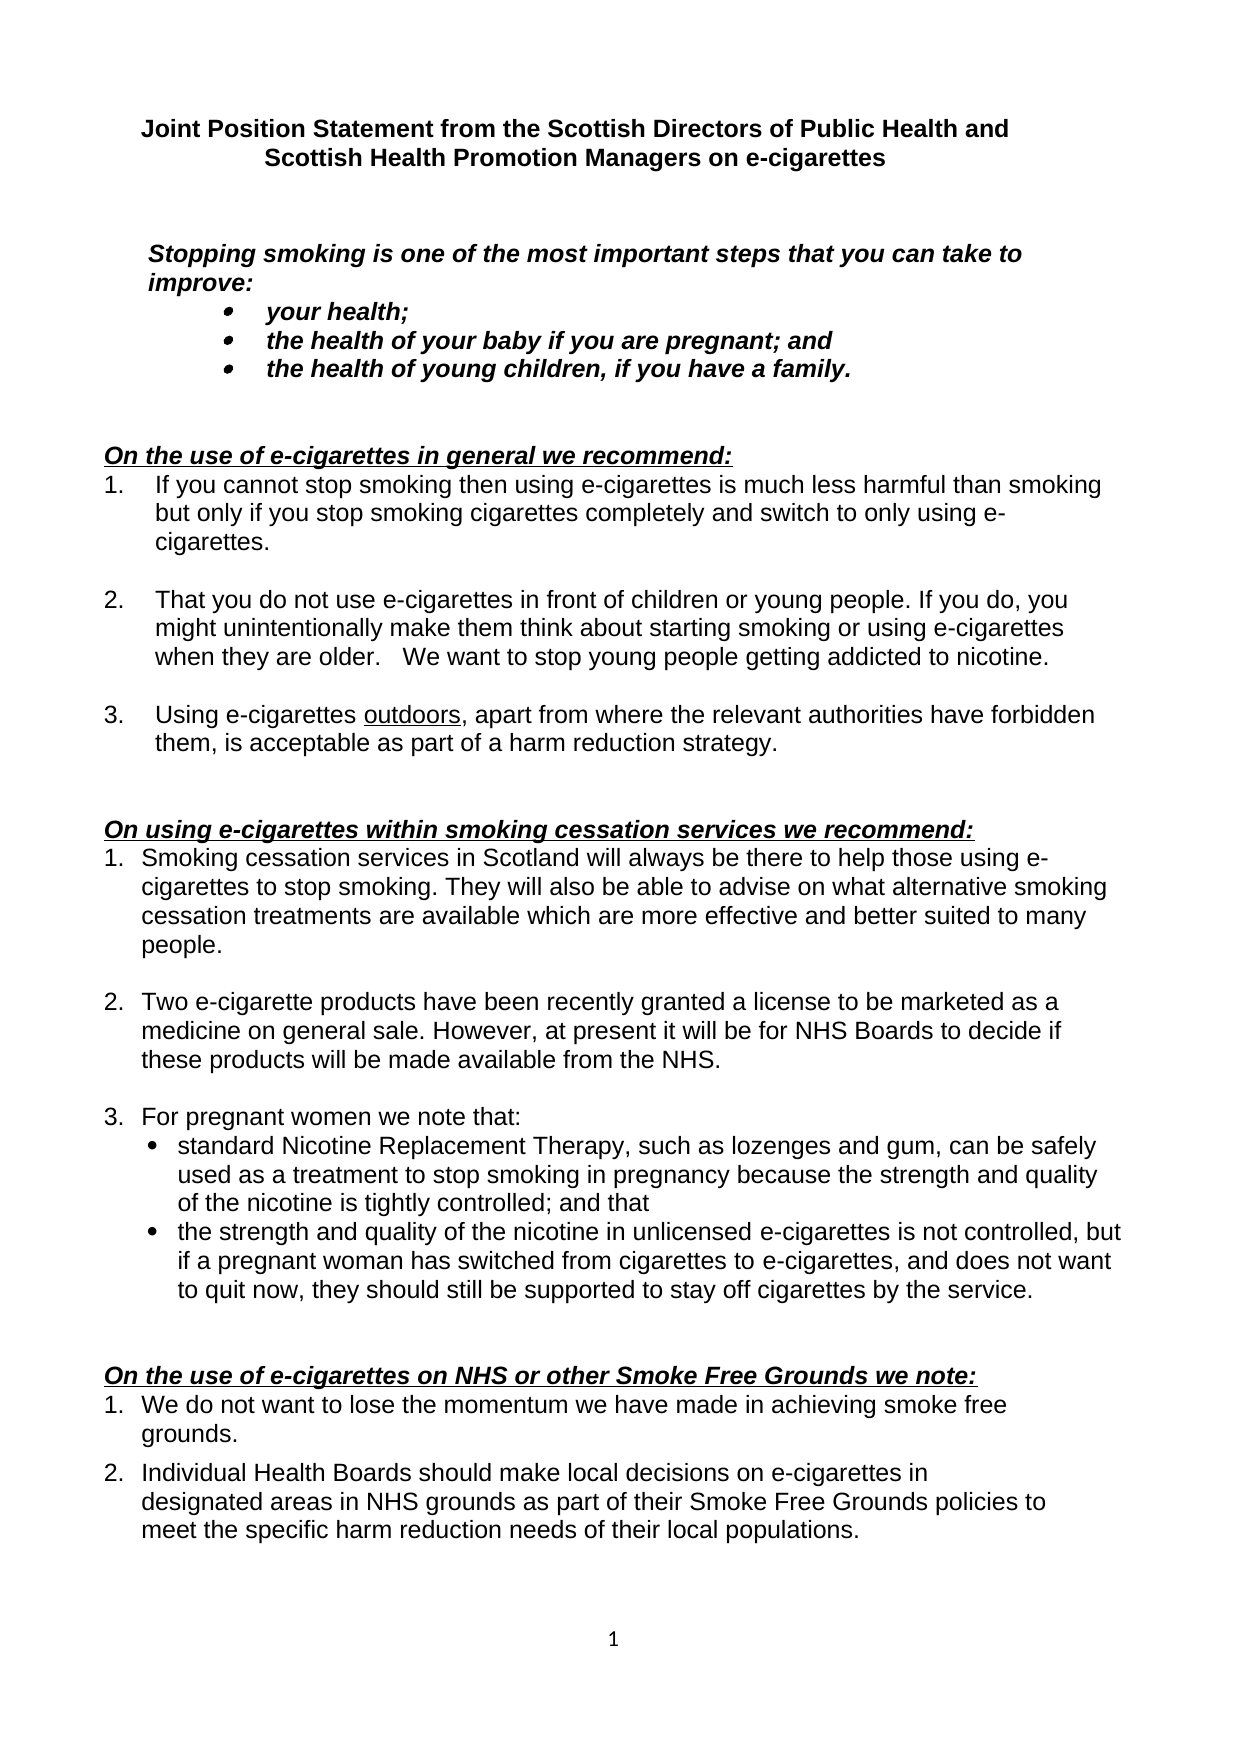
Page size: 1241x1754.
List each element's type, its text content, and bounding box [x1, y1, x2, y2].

list the health of your baby if you are pregnant; and [222, 326, 1047, 354]
list We do not want to lose the momentum we have made in achieving smoke free grounds. [103, 1390, 1047, 1447]
text On the use of e-cigarettes on NHS or other Smoke Free Grounds we note: [103, 1361, 1122, 1390]
list That you do not use e-cigarettes in front of children or young people. If you do, you might unintentionally make them think about starting smoking or using e-cigarettes when they are older. We want to stop young people getting addicted to nicotine. [103, 584, 1122, 671]
list For pregnant women we note that: [103, 1102, 1122, 1131]
text On the use of e-cigarettes in general we recommend: [103, 441, 1127, 469]
list If you cannot stop smoking then using e-cigarettes is much less harmful than smoking but only if you stop smoking cigarettes completely and switch to only using e-cigarettes. [103, 469, 1122, 556]
list your health; [222, 297, 1047, 326]
list Individual Health Boards should make local decisions on e-cigarettes in designated areas in NHS grounds as part of their Smoke Free Grounds policies to meet the specific harm reduction needs of their local populations. [103, 1458, 1047, 1544]
list the health of young children, if you have a family. [222, 354, 1047, 383]
list Using e-cigarettes outdoors, apart from where the relevant authorities have forbidden them, is acceptable as part of a harm reduction strategy. [103, 699, 1122, 757]
text Stopping smoking is one of the most important steps that you can take to improve: [148, 239, 1047, 297]
text On using e-cigarettes within smoking cessation services we recommend: [103, 814, 1047, 843]
text Joint Position Statement from the Scottish Directors of Public Health and Scottish Health Promotion Managers on e-cigarettes [103, 114, 1047, 171]
list Smoking cessation services in Scotland will always be there to help those using e-cigarettes to stop smoking. They will also be able to advise on what alternative smoking cessation treatments are available which are more effective and better suited to many people. [103, 843, 1122, 958]
list standard Nicotine Replacement Therapy, such as lozenges and gum, can be safely used as a treatment to stop smoking in pregnancy because the strength and quality of the nicotine is tightly controlled; and that [148, 1131, 1122, 1217]
list Two e-cigarette products have been recently granted a license to be marketed as a medicine on general sale. However, at present it will be for NHS Boards to decide if these products will be made available from the NHS. [103, 987, 1122, 1073]
list the strength and quality of the nicotine in unlicensed e-cigarettes is not controlled, but if a pregnant woman has switched from cigarettes to e-cigarettes, and does not want to quit now, they should still be supported to stay off cigarettes by the service. [148, 1217, 1122, 1303]
